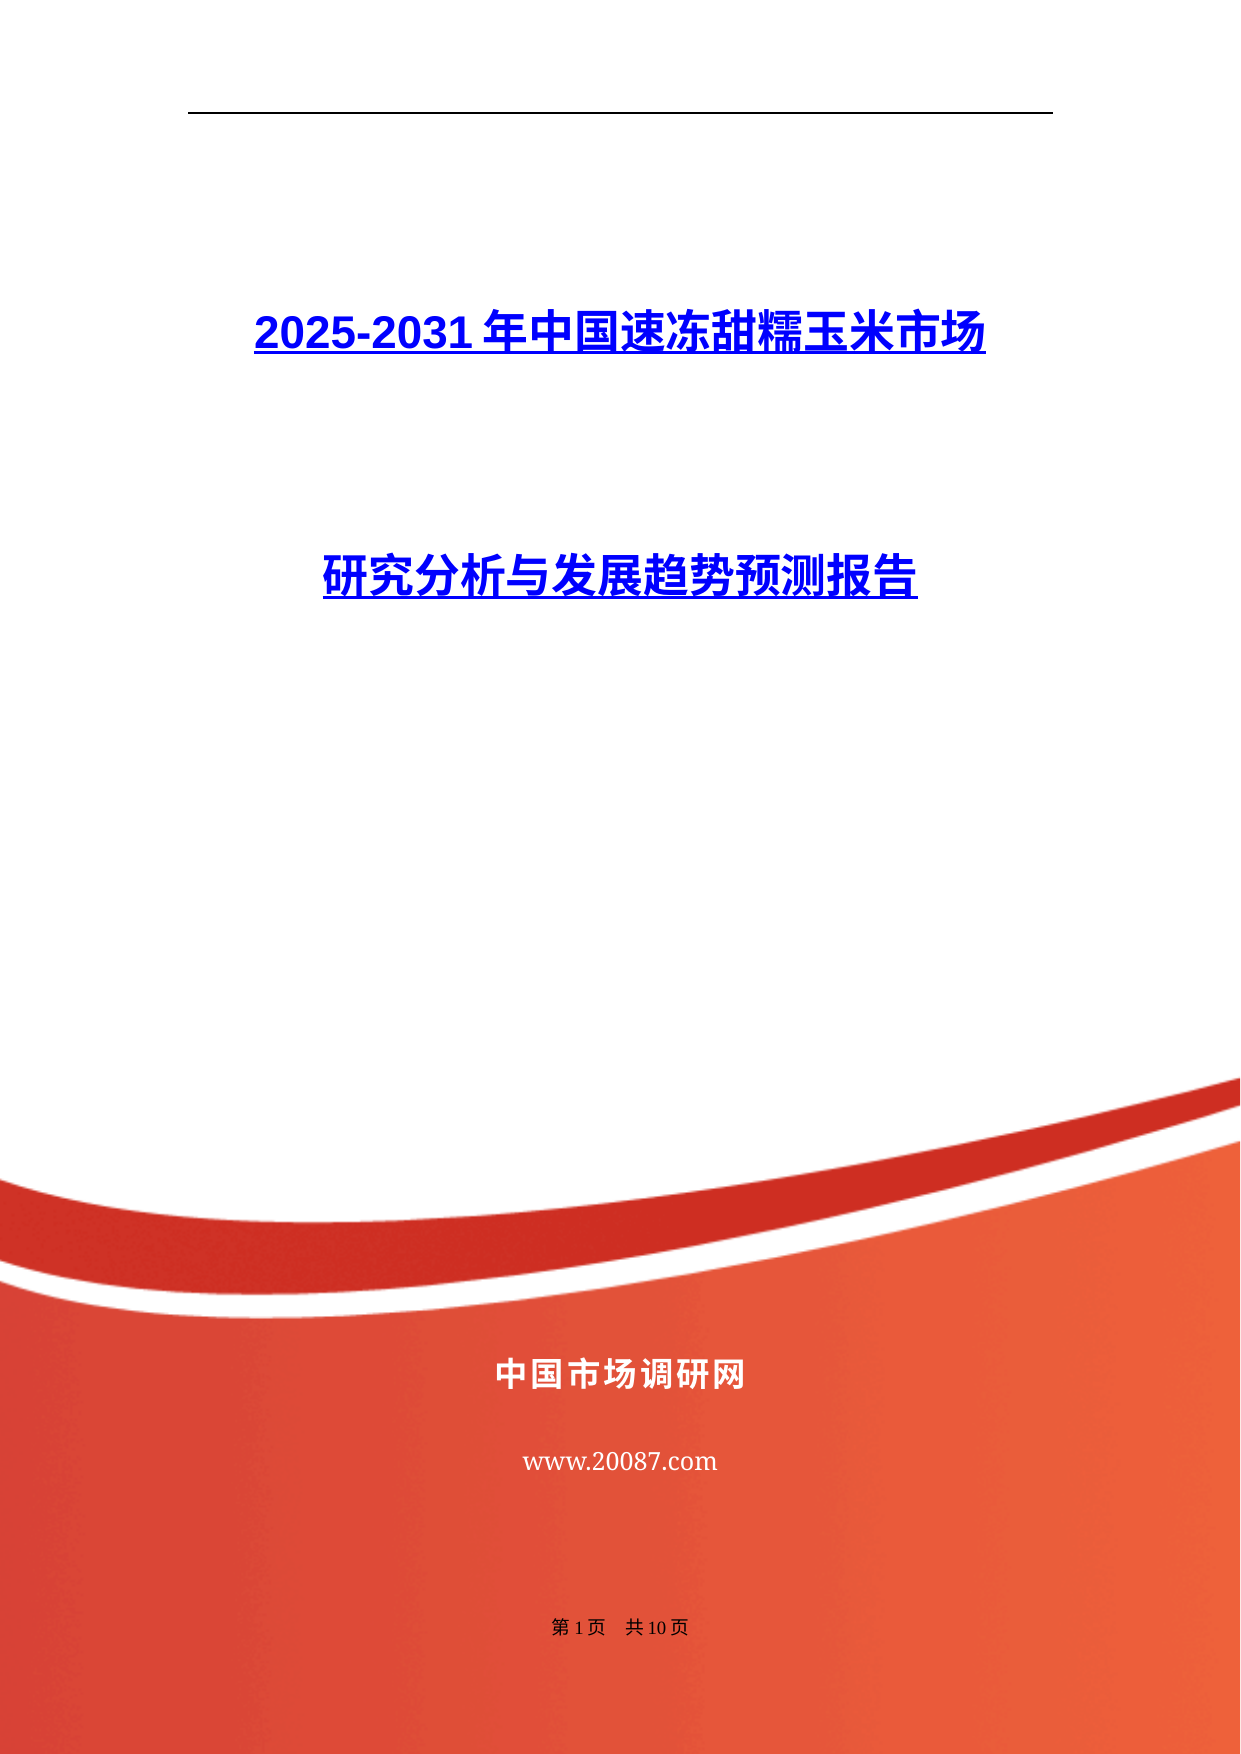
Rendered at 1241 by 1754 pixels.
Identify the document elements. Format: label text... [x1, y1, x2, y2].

subtitle 中国市场调研网 [187, 1339, 1053, 1404]
picture [0, 1006, 1241, 1754]
table_header 2025-2031年中国速冻甜糯玉米市场研究分析与发展趋势预测报告 [188, 207, 1053, 773]
text www.20087.com [187, 1428, 1053, 1493]
